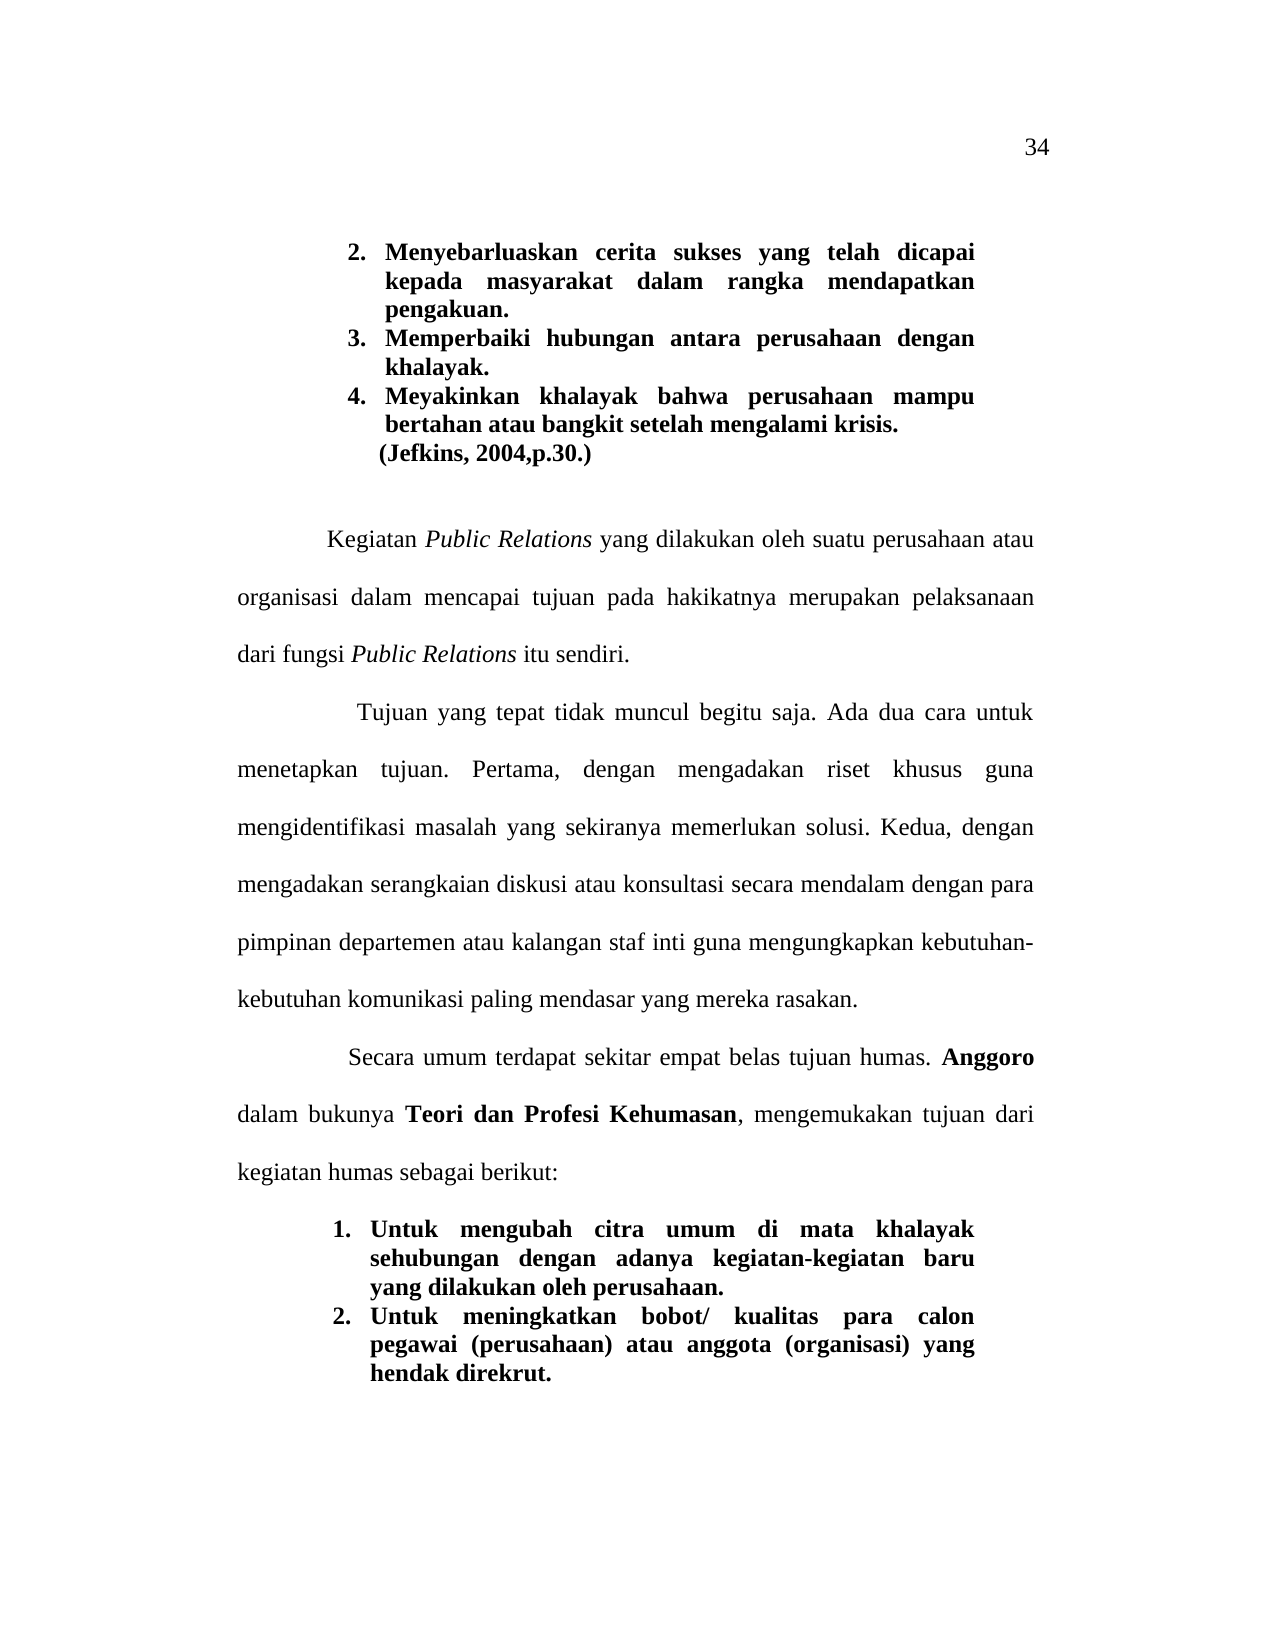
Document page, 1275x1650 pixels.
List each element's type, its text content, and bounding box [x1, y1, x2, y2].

list Menyebarluaskan cerita sukses yang telah dicapai kepada masyarakat dalam rangka mendapatkan pengakuan. [347, 237, 975, 323]
list Meyakinkan khalayak bahwa perusahaan mampu bertahan atau bangkit setelah mengalami krisis. [347, 381, 975, 438]
list (Jefkins, 2004,p.30.) [347, 438, 975, 467]
text Tujuan yang tepat tidak muncul begitu saja. Ada dua cara untuk menetapkan tujuan. Pertama, dengan mengadakan riset khusus guna mengidentifikasi masalah yang sekiranya memerlukan solusi. Kedua, dengan mengadakan serangkaian diskusi atau konsultasi secara mendalam dengan para pimpinan departemen atau kalangan staf inti guna mengungkapkan kebutuhan-kebutuhan komunikasi paling mendasar yang mereka rasakan. [237, 697, 1034, 1013]
list Untuk mengubah citra umum di mata khalayak sehubungan dengan adanya kegiatan-kegiatan baru yang dilakukan oleh perusahaan. [332, 1214, 975, 1301]
text Secara umum terdapat sekitar empat belas tujuan humas. Anggoro dalam bukunya Teori dan Profesi Kehumasan, mengemukakan tujuan dari kegiatan humas sebagai berikut: [237, 1042, 1034, 1186]
list Untuk meningkatkan bobot/ kualitas para calon pegawai (perusahaan) atau anggota (organisasi) yang hendak direkrut. [332, 1301, 975, 1387]
text Kegiatan Public Relations yang dilakukan oleh suatu perusahaan atau organisasi dalam mencapai tujuan pada hakikatnya merupakan pelaksanaan dari fungsi Public Relations itu sendiri. [237, 524, 1034, 668]
list Memperbaiki hubungan antara perusahaan dengan khalayak. [347, 323, 975, 381]
